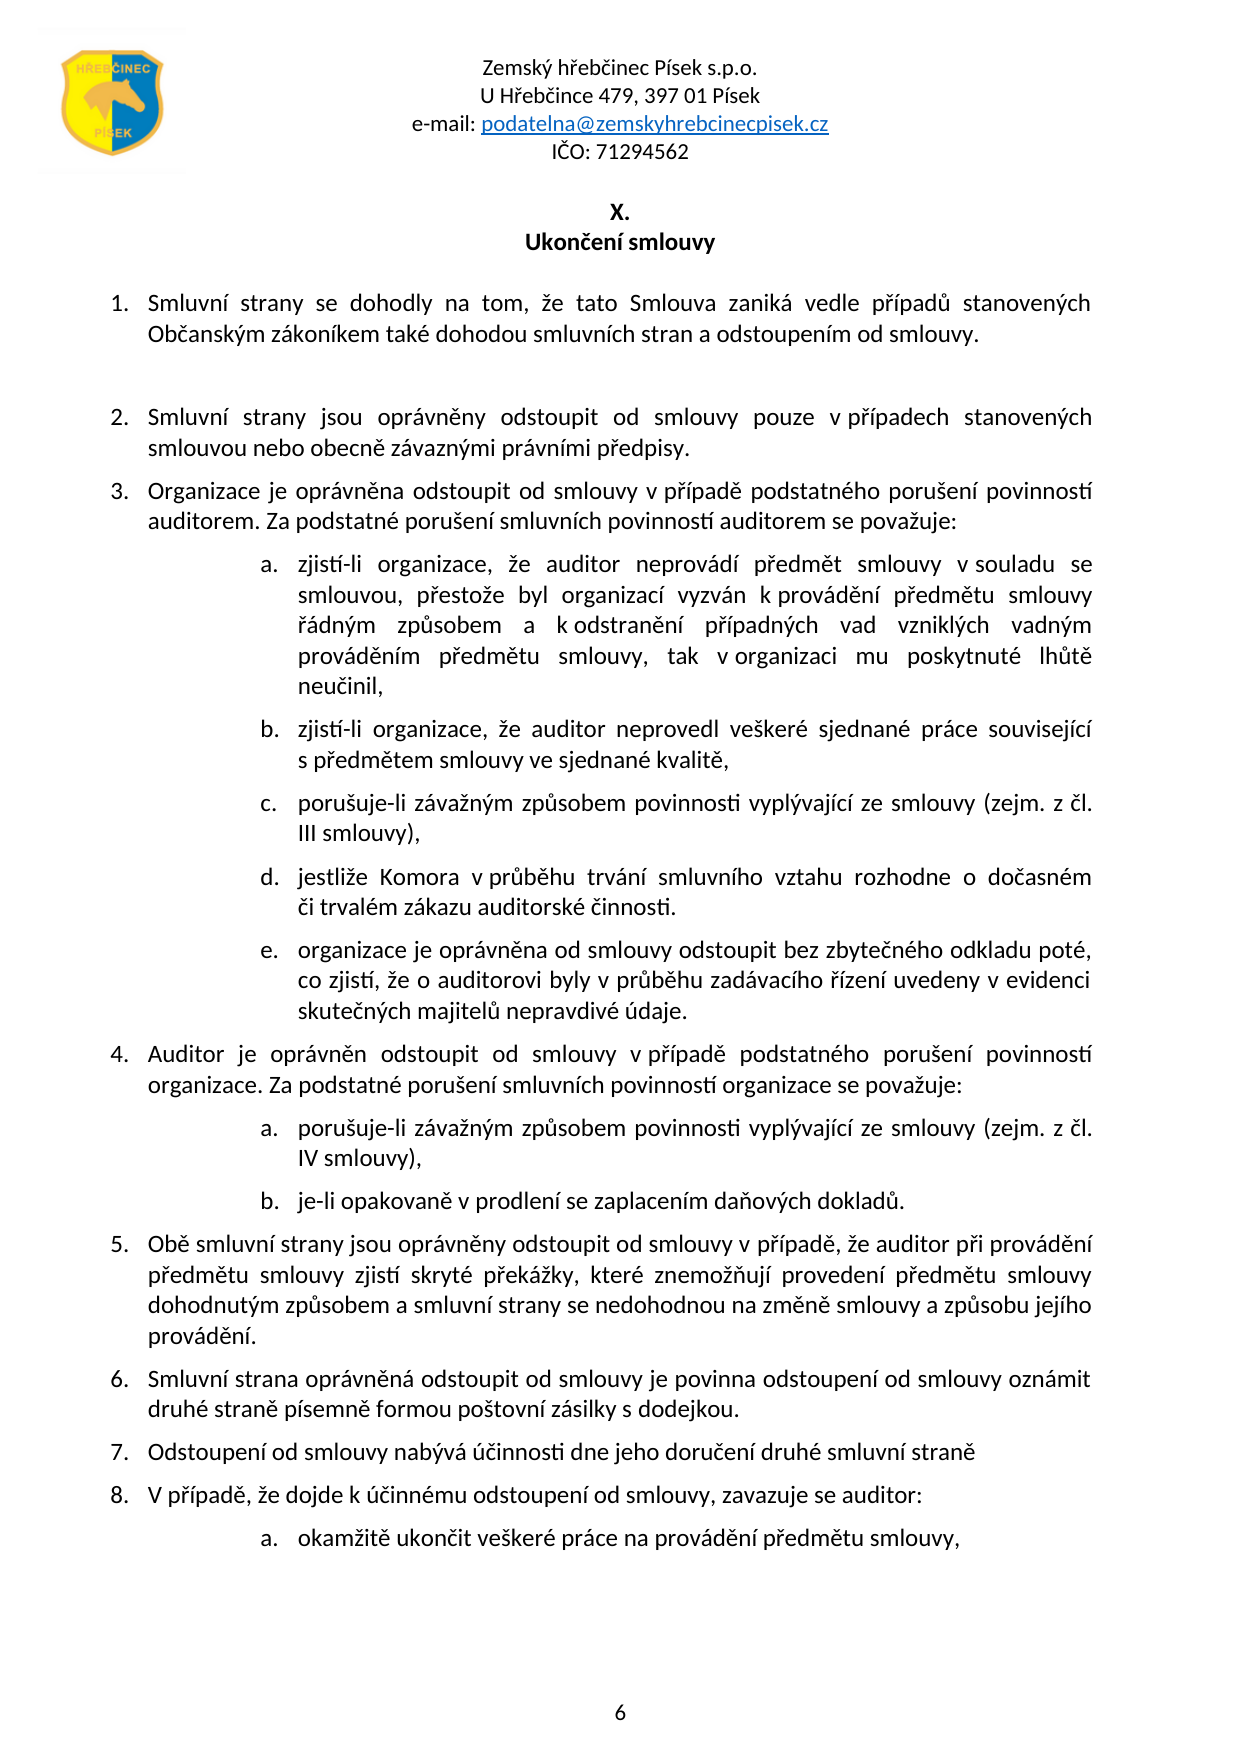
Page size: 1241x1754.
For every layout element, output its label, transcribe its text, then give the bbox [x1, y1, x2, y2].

list zjistí-li organizace, že auditor neprovádí předmět smlouvy v souladu se smlouvou, přestože byl organizací vyzván k provádění předmětu smlouvy řádným způsobem a k odstranění případných vad vzniklých vadným prováděním předmětu smlouvy, tak v organizaci mu poskytnuté lhůtě neučinil, [260, 548, 1093, 701]
list Smluvní strany jsou oprávněny odstoupit od smlouvy pouze v případech stanovených smlouvou nebo obecně závaznými právními předpisy. [110, 401, 1093, 462]
list Organizace je oprávněna odstoupit od smlouvy v případě podstatného porušení povinností auditorem. Za podstatné porušení smluvních povinností auditorem se považuje: [110, 475, 1093, 536]
list V případě, že dojde k účinnému odstoupení od smlouvy, zavazuje se auditor: [110, 1479, 1093, 1510]
list jestliže Komora v průběhu trvání smluvního vztahu rozhodne o dočasném či trvalém zákazu auditorské činnosti. [260, 861, 1093, 922]
list Obě smluvní strany jsou oprávněny odstoupit od smlouvy v případě, že auditor při provádění předmětu smlouvy zjistí skryté překážky, které znemožňují provedení předmětu smlouvy dohodnutým způsobem a smluvní strany se nedohodnou na změně smlouvy a způsobu jejího provádění. [110, 1228, 1093, 1350]
text Ukončení smlouvy [148, 226, 1093, 257]
text X. [148, 196, 1093, 226]
list Smluvní strana oprávněná odstoupit od smlouvy je povinna odstoupení od smlouvy oznámit druhé straně písemně formou poštovní zásilky s dodejkou. [110, 1363, 1093, 1424]
list okamžitě ukončit veškeré práce na provádění předmětu smlouvy, [260, 1522, 1093, 1553]
picture [37, 27, 187, 174]
list Smluvní strany se dohodly na tom, že tato Smlouva zaniká vedle případů stanovených Občanským zákoníkem také dohodou smluvních stran a odstoupením od smlouvy. [110, 287, 1093, 348]
list zjistí-li organizace, že auditor neprovedl veškeré sjednané práce související s předmětem smlouvy ve sjednané kvalitě, [260, 713, 1093, 774]
list organizace je oprávněna od smlouvy odstoupit bez zbytečného odkladu poté, co zjistí, že o auditorovi byly v průběhu zadávacího řízení uvedeny v evidenci skutečných majitelů nepravdivé údaje. [260, 934, 1093, 1026]
list porušuje-li závažným způsobem povinnosti vyplývající ze smlouvy (zejm. z čl. III smlouvy), [260, 787, 1093, 848]
list Odstoupení od smlouvy nabývá účinnosti dne jeho doručení druhé smluvní straně [110, 1436, 1093, 1467]
list porušuje-li závažným způsobem povinnosti vyplývající ze smlouvy (zejm. z čl. IV smlouvy), [260, 1112, 1093, 1173]
list Auditor je oprávněn odstoupit od smlouvy v případě podstatného porušení povinností organizace. Za podstatné porušení smluvních povinností organizace se považuje: [110, 1038, 1093, 1099]
list je-li opakovaně v prodlení se zaplacením daňových dokladů. [260, 1185, 1093, 1216]
